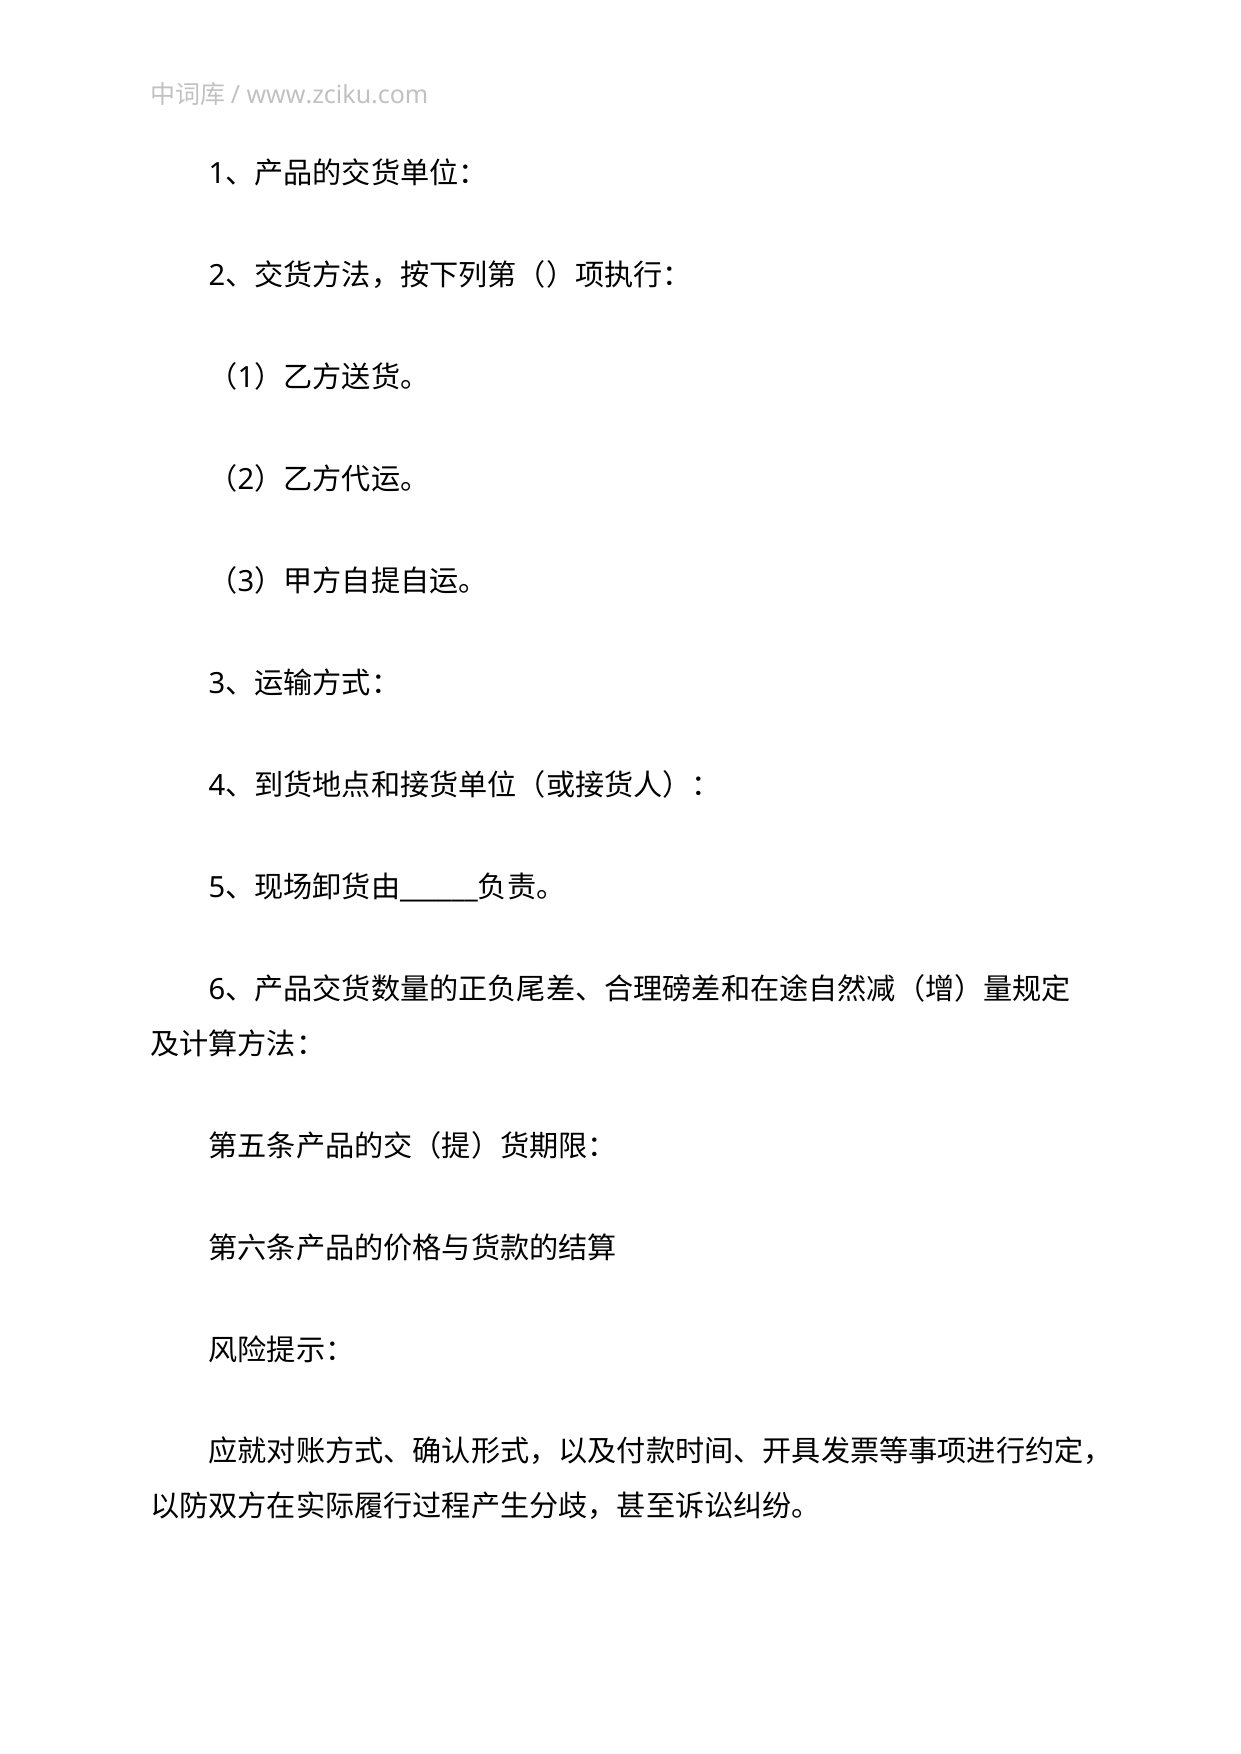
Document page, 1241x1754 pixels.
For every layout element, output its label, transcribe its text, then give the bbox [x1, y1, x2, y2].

text 5、现场卸货由______负责。 [150, 864, 1090, 906]
text 3、运输方式： [150, 660, 1090, 702]
text 2、交货方法，按下列第（）项执行： [150, 252, 1090, 294]
text 1、产品的交货单位： [150, 150, 1090, 192]
text 第五条产品的交（提）货期限： [150, 1123, 1090, 1165]
text 应就对账方式、确认形式，以及付款时间、开具发票等事项进行约定，以防双方在实际履行过程产生分歧，甚至诉讼纠纷。 [150, 1428, 1090, 1525]
text （3）甲方自提自运。 [150, 558, 1090, 600]
text 4、到货地点和接货单位（或接货人）： [150, 762, 1090, 804]
text 风险提示： [150, 1326, 1090, 1368]
text 第六条产品的价格与货款的结算 [150, 1224, 1090, 1267]
text （1）乙方送货。 [150, 354, 1090, 396]
text 6、产品交货数量的正负尾差、合理磅差和在途自然减（增）量规定及计算方法： [150, 966, 1090, 1063]
text （2）乙方代运。 [150, 456, 1090, 498]
